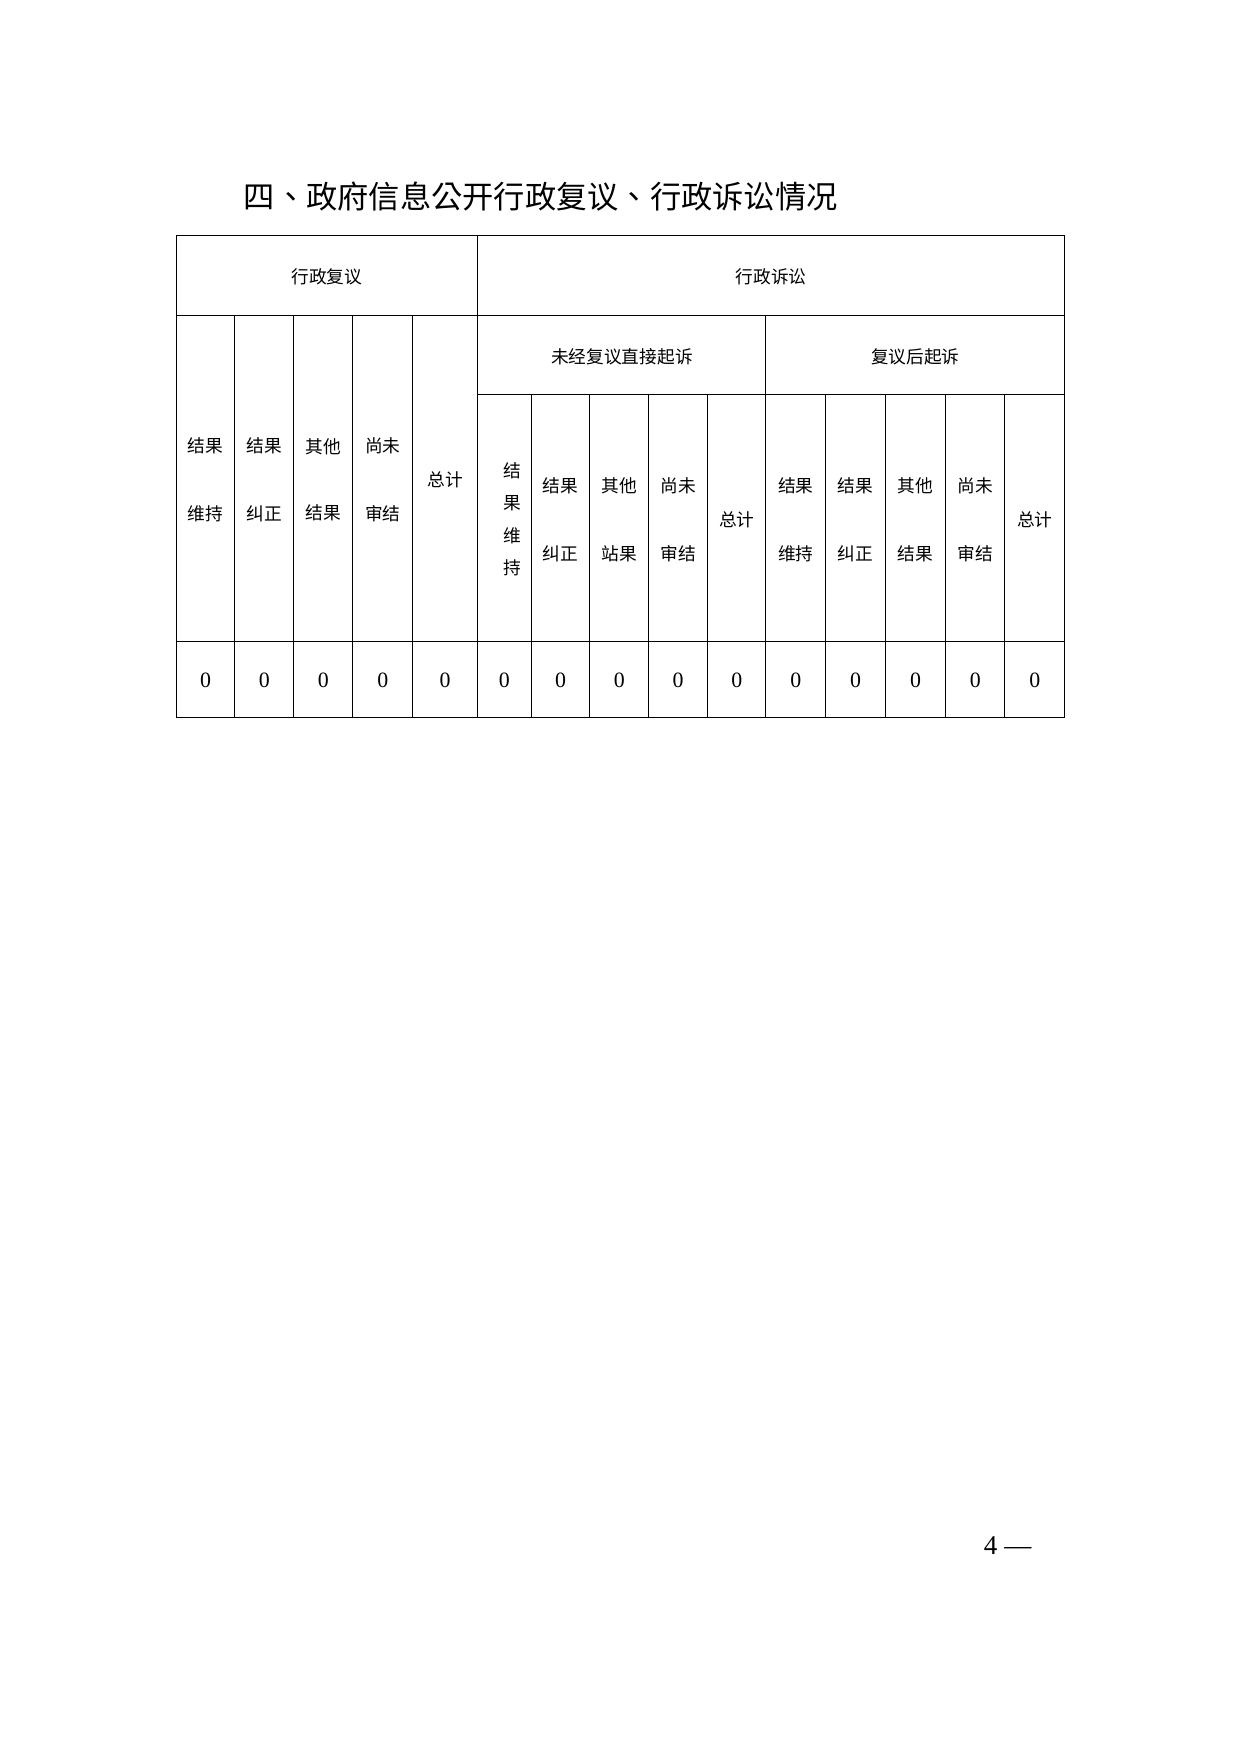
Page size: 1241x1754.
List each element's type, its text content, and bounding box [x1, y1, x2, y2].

table_cell 0 [532, 642, 589, 717]
text 四、政府信息公开行政复议、行政诉讼情况 [187, 162, 1053, 227]
table_header 行政诉讼 [478, 236, 1064, 315]
table_cell 结果 维持 [177, 316, 234, 641]
table_cell 复议后起诉 [766, 316, 1064, 394]
table_cell 结 果 维 持 [478, 395, 531, 641]
table_cell 0 [478, 642, 531, 717]
table_cell 0 [590, 642, 648, 717]
table_cell 0 [826, 642, 885, 717]
table_cell 0 [294, 642, 352, 717]
table_cell 结果 纠正 [235, 316, 293, 641]
table_cell 结果 维持 [766, 395, 825, 641]
table_cell 0 [946, 642, 1004, 717]
table_cell 尚未 审结 [946, 395, 1004, 641]
table_cell 其他 站果 [590, 395, 648, 641]
table_cell 总计 [1005, 395, 1064, 641]
table_cell 总计 [413, 316, 477, 641]
table_cell 0 [1005, 642, 1064, 717]
table_cell 0 [708, 642, 765, 717]
table_header 行政复议 [177, 236, 477, 315]
table_cell 0 [886, 642, 945, 717]
table_cell 0 [413, 642, 477, 717]
table_cell 总计 [708, 395, 765, 641]
table_cell 0 [649, 642, 707, 717]
table_cell 0 [177, 642, 234, 717]
table_cell 未经复议直接起诉 [478, 316, 765, 394]
table_cell 尚未 审结 [353, 316, 412, 641]
table_cell 0 [235, 642, 293, 717]
table_cell 0 [766, 642, 825, 717]
table_cell 0 [353, 642, 412, 717]
table_cell 尚未 审结 [649, 395, 707, 641]
table_cell 结果 纠正 [532, 395, 589, 641]
table_cell 结果 纠正 [826, 395, 885, 641]
table_cell 其他 结果 [294, 316, 352, 641]
table_cell 其他 结果 [886, 395, 945, 641]
